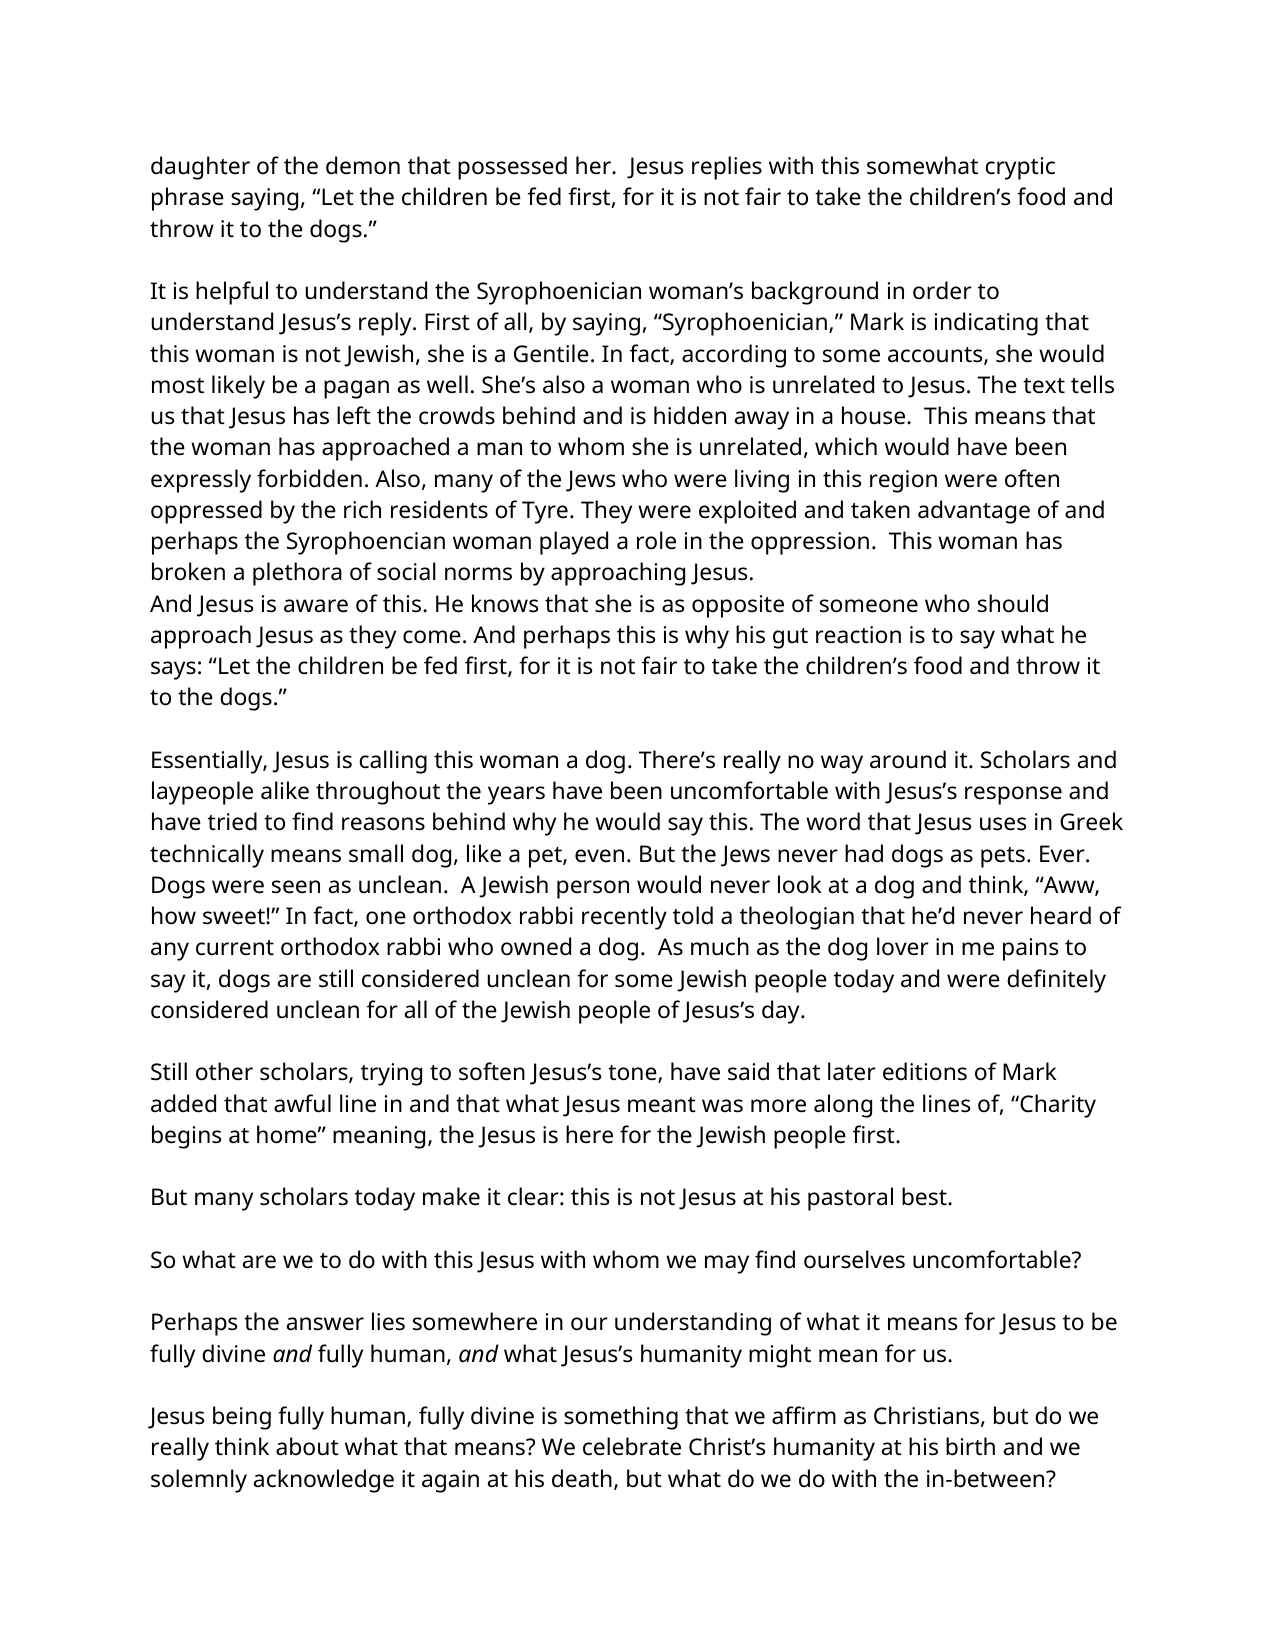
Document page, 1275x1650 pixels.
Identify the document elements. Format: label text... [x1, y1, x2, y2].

text Jesus being fully human, fully divine is something that we affirm as Christians, but do we really think about what that means? We celebrate Christ’s humanity at his birth and we solemnly acknowledge it again at his death, but what do we do with the in-between? [150, 1400, 1125, 1494]
text Essentially, Jesus is calling this woman a dog. There’s really no way around it. Scholars and laypeople alike throughout the years have been uncomfortable with Jesus’s response and have tried to find reasons behind why he would say this. The word that Jesus uses in Greek technically means small dog, like a pet, even. But the Jews never had dogs as pets. Ever. Dogs were seen as unclean. A Jewish person would never look at a dog and think, “Aww, how sweet!” In fact, one orthodox rabbi recently told a theologian that he’d never heard of any current orthodox rabbi who owned a dog. As much as the dog lover in me pains to say it, dogs are still considered unclean for some Jewish people today and were definitely considered unclean for all of the Jewish people of Jesus’s day. [150, 744, 1125, 1025]
text So what are we to do with this Jesus with whom we may find ourselves uncomfortable? [150, 1244, 1125, 1275]
text And Jesus is aware of this. He knows that she is as opposite of someone who should approach Jesus as they come. And perhaps this is why his gut reaction is to say what he says: “Let the children be fed first, for it is not fair to take the children’s food and throw it to the dogs.” [150, 587, 1125, 712]
text Perhaps the answer lies somewhere in our understanding of what it means for Jesus to be fully divine and fully human, and what Jesus’s humanity might mean for us. [150, 1306, 1125, 1369]
text But many scholars today make it clear: this is not Jesus at his pastoral best. [150, 1181, 1125, 1212]
text Still other scholars, trying to soften Jesus’s tone, have said that later editions of Mark added that awful line in and that what Jesus meant was more along the lines of, “Charity begins at home” meaning, the Jesus is here for the Jewish people first. [150, 1056, 1125, 1150]
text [150, 150, 1125, 244]
text It is helpful to understand the Syrophoenician woman’s background in order to understand Jesus’s reply. First of all, by saying, “Syrophoenician,” Mark is indicating that this woman is not Jewish, she is a Gentile. In fact, according to some accounts, she would most likely be a pagan as well. She’s also a woman who is unrelated to Jesus. The text tells us that Jesus has left the crowds behind and is hidden away in a house. This means that the woman has approached a man to whom she is unrelated, which would have been expressly forbidden. Also, many of the Jews who were living in this region were often oppressed by the rich residents of Tyre. They were exploited and taken advantage of and perhaps the Syrophoencian woman played a role in the oppression. This woman has broken a plethora of social norms by approaching Jesus. [150, 275, 1125, 587]
